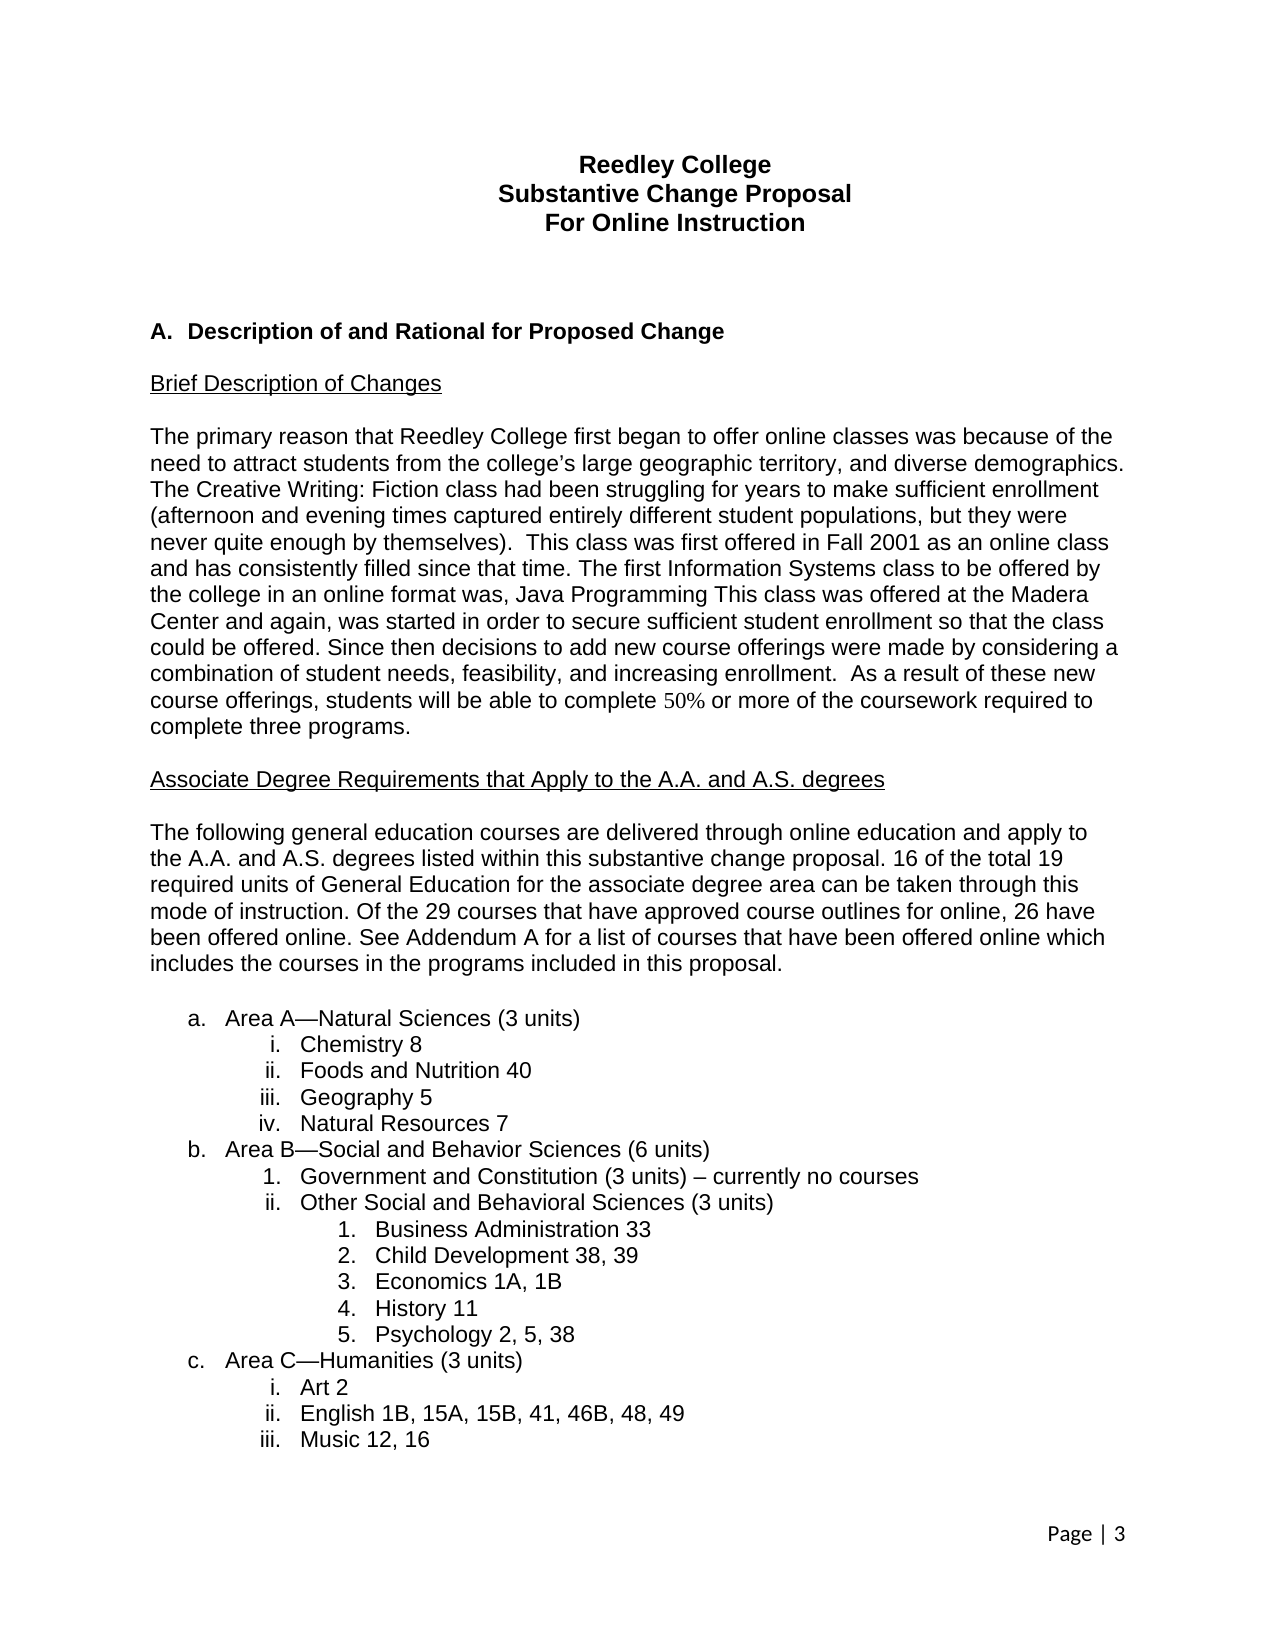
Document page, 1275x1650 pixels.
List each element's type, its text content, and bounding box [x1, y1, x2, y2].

list Child Development 38, 39 [337, 1242, 1125, 1268]
text Reedley College [225, 150, 1125, 179]
list Psychology 2, 5, 38 [337, 1321, 1125, 1347]
list Other Social and Behavioral Sciences (3 units) [281, 1189, 1125, 1216]
list Brief Description of Changes [150, 370, 1125, 397]
list Government and Constitution (3 units) – currently no courses [262, 1163, 1125, 1189]
text The primary reason that Reedley College first began to offer online classes was because of the need to attract students from the college’s large geographic territory, and diverse demographics. The Creative Writing: Fiction class had been struggling for years to make sufficient enrollment (afternoon and evening times captured entirely different student populations, but they were never quite enough by themselves). This class was first offered in Fall 2001 as an online class and has consistently filled since that time. The first Information Systems class to be offered by the college in an online format was, Java Programming This class was offered at the Madera Center and again, was started in order to secure sufficient student enrollment so that the class could be offered. Since then decisions to add new course offerings were made by considering a combination of student needs, feasibility, and increasing enrollment. As a result of these new course offerings, students will be able to complete 50% or more of the coursework required to complete three programs. [150, 423, 1125, 739]
list Description of and Rational for Proposed Change [150, 318, 1125, 344]
list Art 2 [281, 1374, 1125, 1400]
list Area C—Humanities (3 units) [187, 1347, 1125, 1374]
list Business Administration 33 [337, 1216, 1125, 1242]
text Substantive Change Proposal [225, 179, 1125, 207]
text The following general education courses are delivered through online education and apply to the A.A. and A.S. degrees listed within this substantive change proposal. 16 of the total 19 required units of General Education for the associate degree area can be taken through this mode of instruction. Of the 29 courses that have approved course outlines for online, 26 have been offered online. See Addendum A for a list of courses that have been offered online which includes the courses in the programs included in this proposal. [150, 818, 1125, 977]
list Area B—Social and Behavior Sciences (6 units) [187, 1136, 1125, 1163]
list Chemistry 8 [281, 1031, 1125, 1057]
list Natural Resources 7 [281, 1110, 1125, 1136]
text Associate Degree Requirements that Apply to the A.A. and A.S. degrees [150, 766, 1125, 792]
list English 1B, 15A, 15B, 41, 46B, 48, 49 [281, 1400, 1125, 1426]
text For Online Instruction [225, 207, 1125, 236]
list Area A—Natural Sciences (3 units) [187, 1005, 1125, 1031]
list Foods and Nutrition 40 [281, 1057, 1125, 1084]
list History 11 [337, 1294, 1125, 1321]
list Music 12, 16 [281, 1426, 1125, 1453]
list Economics 1A, 1B [337, 1268, 1125, 1294]
list Geography 5 [281, 1084, 1125, 1110]
